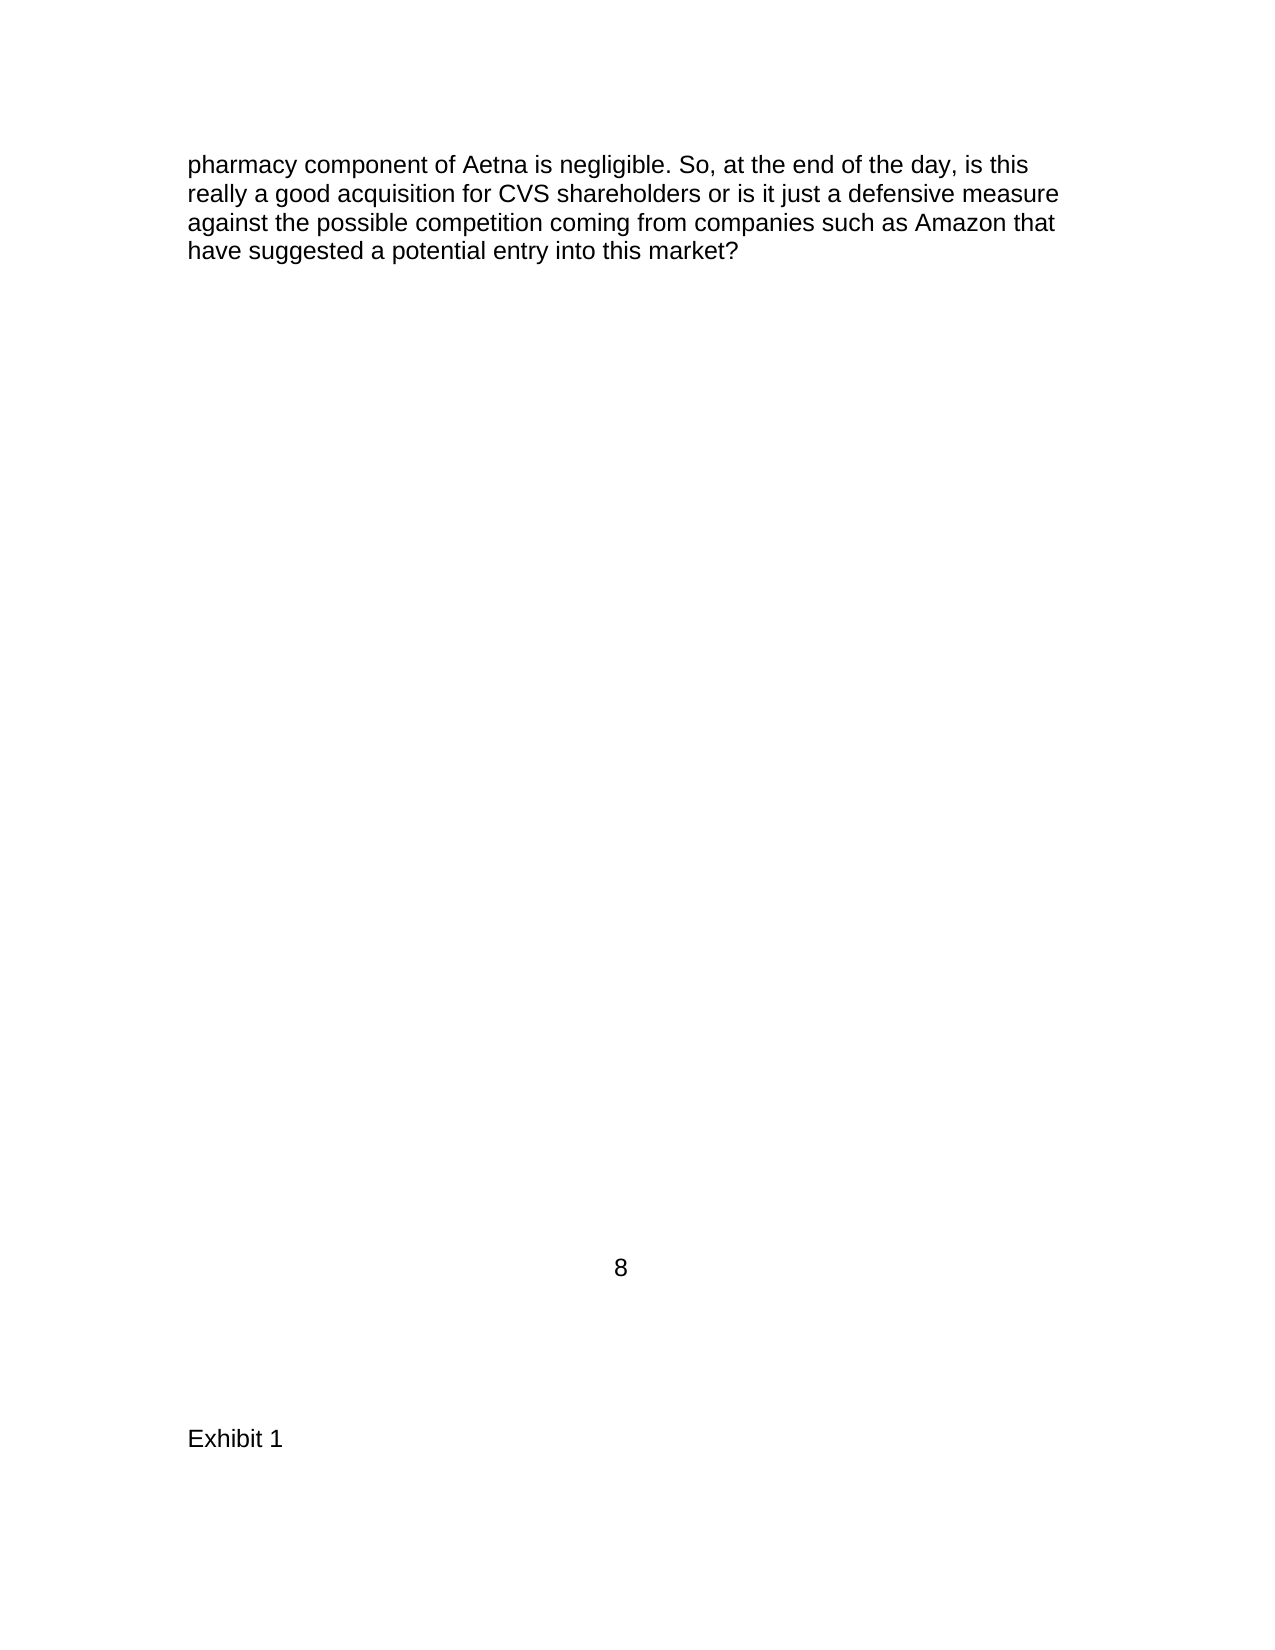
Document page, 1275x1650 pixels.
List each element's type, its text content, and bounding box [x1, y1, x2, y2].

text Exhibit 1 [187, 1424, 315, 1452]
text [187, 150, 1079, 265]
text 8 [614, 1252, 662, 1281]
